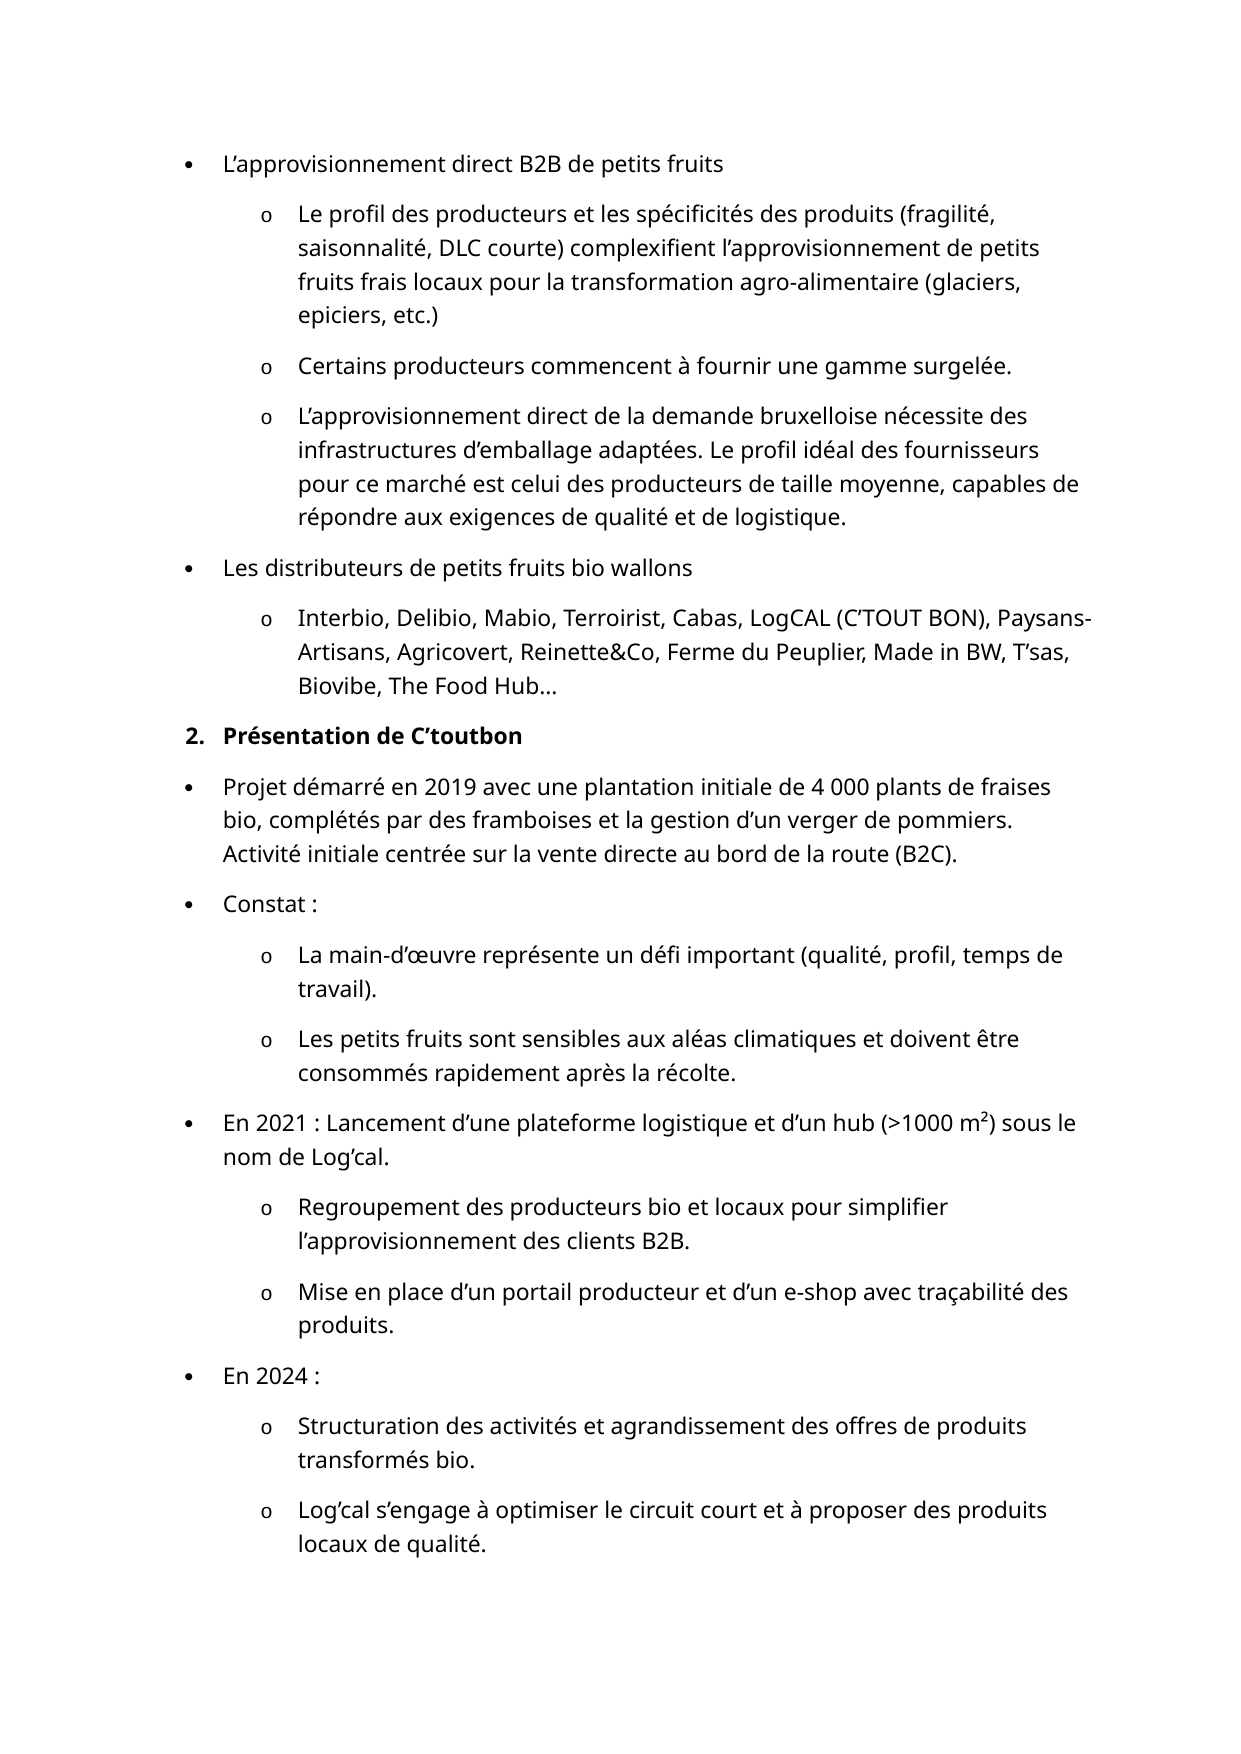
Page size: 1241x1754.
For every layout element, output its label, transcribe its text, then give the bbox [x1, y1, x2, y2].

list Le profil des producteurs et les spécificités des produits (fragilité, saisonnalité, DLC courte) complexifient l’approvisionnement de petits fruits frais locaux pour la transformation agro-alimentaire (glaciers, epiciers, etc.) [260, 198, 1093, 331]
list Présentation de C’toutbon [185, 720, 1093, 751]
list Regroupement des producteurs bio et locaux pour simplifier l’approvisionnement des clients B2B. [260, 1191, 1093, 1256]
list L’approvisionnement direct de la demande bruxelloise nécessite des infrastructures d’emballage adaptées. Le profil idéal des fournisseurs pour ce marché est celui des producteurs de taille moyenne, capables de répondre aux exigences de qualité et de logistique. [260, 400, 1093, 533]
list Les distributeurs de petits fruits bio wallons [185, 552, 1093, 583]
list Les petits fruits sont sensibles aux aléas climatiques et doivent être consommés rapidement après la récolte. [260, 1023, 1093, 1088]
list Constat : [185, 888, 1093, 920]
list Mise en place d’un portail producteur et d’un e-shop avec traçabilité des produits. [260, 1276, 1093, 1341]
list Projet démarré en 2019 avec une plantation initiale de 4 000 plants de fraises bio, complétés par des framboises et la gestion d’un verger de pommiers. Activité initiale centrée sur la vente directe au bord de la route (B2C). [185, 771, 1093, 869]
list En 2024 : [185, 1360, 1093, 1391]
list L’approvisionnement direct B2B de petits fruits [185, 148, 1093, 179]
list En 2021 : Lancement d’une plateforme logistique et d’un hub (>1000 m²) sous le nom de Log’cal. [185, 1107, 1093, 1172]
list Log’cal s’engage à optimiser le circuit court et à proposer des produits locaux de qualité. [260, 1494, 1093, 1559]
list La main-d’œuvre représente un défi important (qualité, profil, temps de travail). [260, 939, 1093, 1004]
list Structuration des activités et agrandissement des offres de produits transformés bio. [260, 1410, 1093, 1475]
list Interbio, Delibio, Mabio, Terroirist, Cabas, LogCAL (C’TOUT BON), Paysans-Artisans, Agricovert, Reinette&Co, Ferme du Peuplier, Made in BW, T’sas, Biovibe, The Food Hub… [260, 602, 1093, 701]
list Certains producteurs commencent à fournir une gamme surgelée. [260, 350, 1093, 381]
